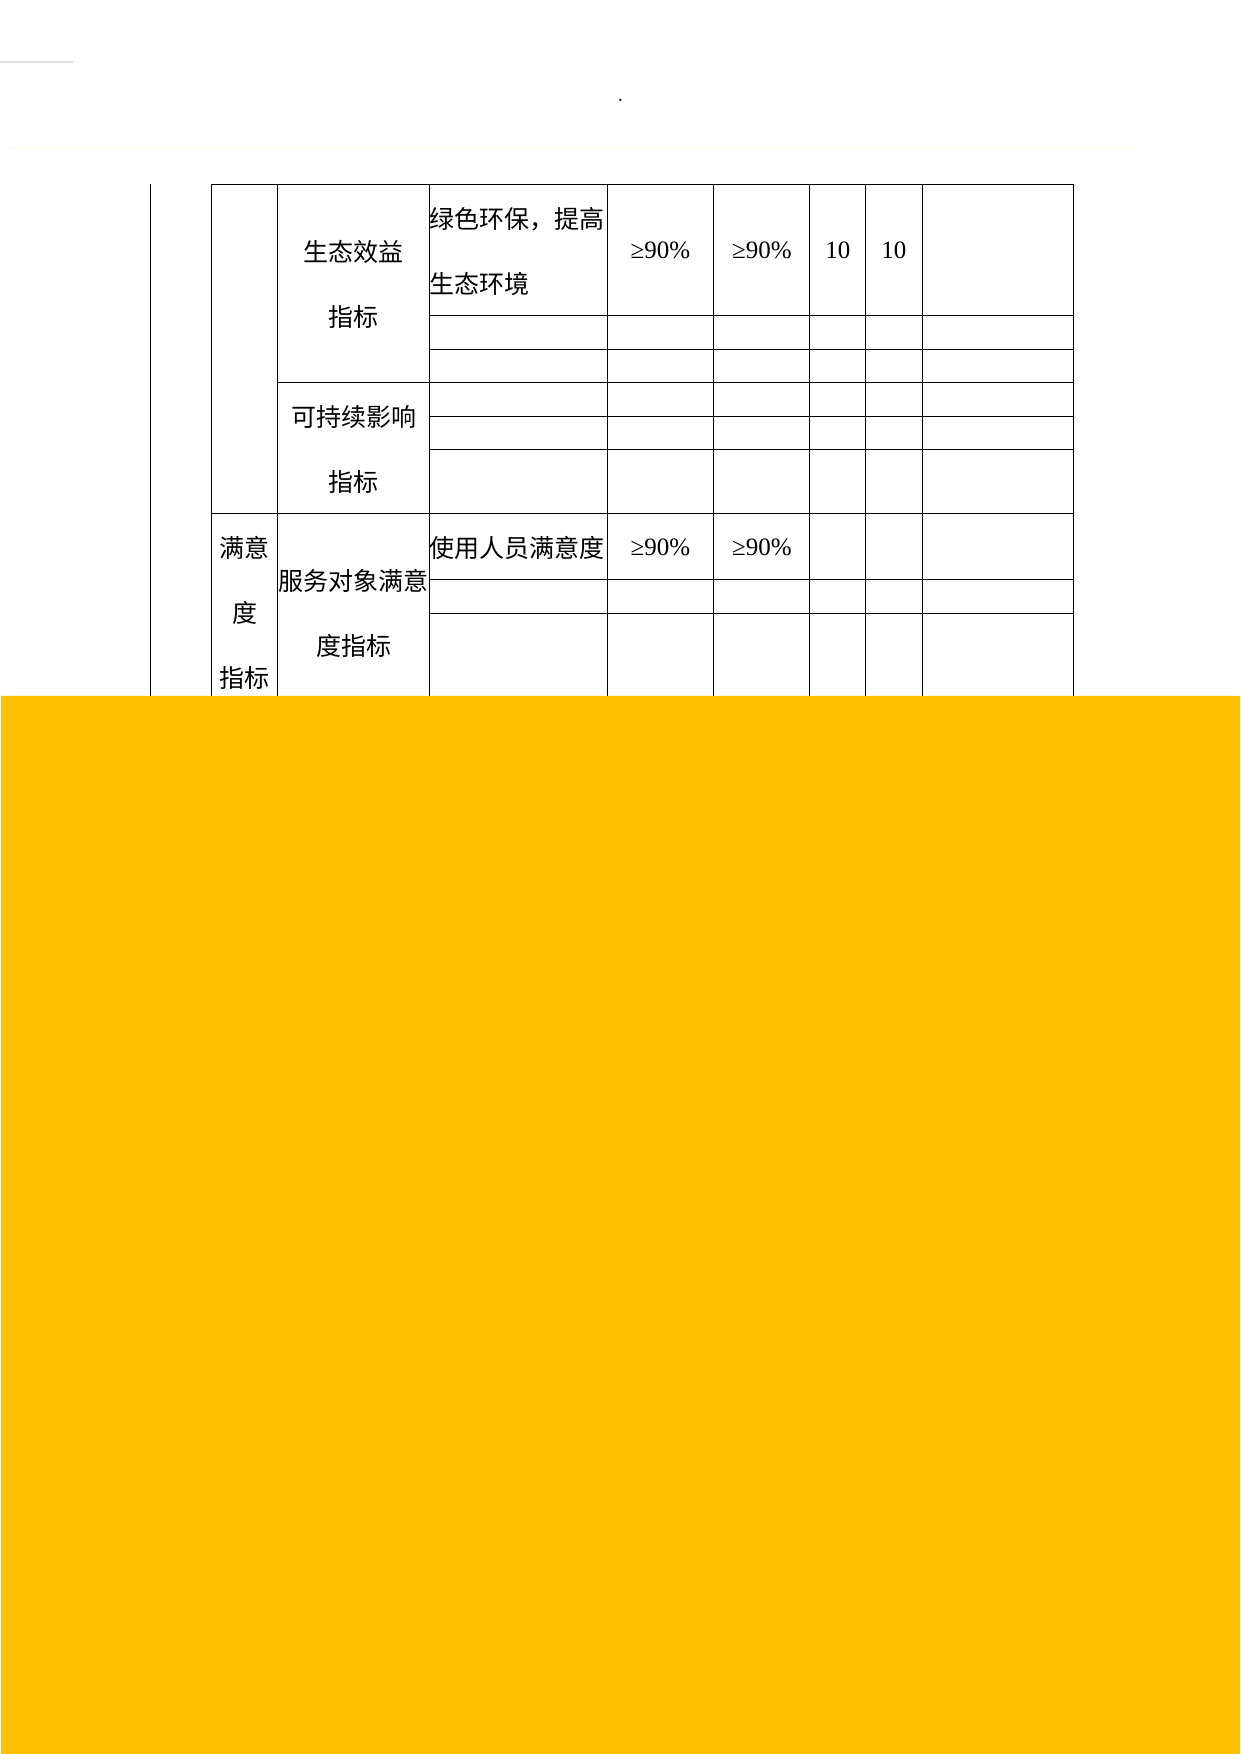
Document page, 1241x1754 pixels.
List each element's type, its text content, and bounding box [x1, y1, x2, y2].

table_cell [923, 580, 1073, 613]
table_cell 生态效益 指标 [278, 185, 429, 382]
table_cell [810, 580, 865, 613]
table_cell [714, 450, 809, 513]
table_cell 满意度 指标 [212, 514, 277, 695]
table_cell [608, 450, 713, 513]
table_cell ≥90% [608, 185, 713, 315]
table_cell ≥90% [714, 514, 809, 579]
table_cell [608, 417, 713, 449]
table_cell [866, 350, 922, 382]
table_cell [923, 350, 1073, 382]
table_cell [714, 614, 809, 695]
table_cell [714, 350, 809, 382]
table_cell [714, 383, 809, 416]
table_cell [608, 316, 713, 348]
table_cell [810, 417, 865, 449]
table_cell [923, 383, 1073, 416]
table_cell [923, 614, 1073, 695]
table_cell [866, 514, 922, 579]
table_cell [608, 383, 713, 416]
table_cell [810, 450, 865, 513]
table_cell [608, 614, 713, 695]
table_cell [608, 350, 713, 382]
table_cell [810, 614, 865, 695]
table_cell [866, 450, 922, 513]
table_cell [866, 316, 922, 348]
table_cell [430, 450, 607, 513]
table_cell 可持续影响 指标 [278, 383, 429, 513]
table_cell [430, 417, 607, 449]
table_cell [430, 316, 607, 348]
table_cell [866, 417, 922, 449]
table_cell [810, 514, 865, 579]
table_cell [430, 350, 607, 382]
table_cell [923, 316, 1073, 348]
table_cell 10 [866, 185, 922, 315]
table_cell [923, 514, 1073, 579]
table_cell [866, 614, 922, 695]
table_cell 服务对象满意度指标 [278, 514, 429, 695]
table_cell [810, 350, 865, 382]
table_cell [810, 383, 865, 416]
table_cell [430, 614, 607, 695]
table_cell [430, 580, 607, 613]
table_cell [430, 383, 607, 416]
table_cell [923, 417, 1073, 449]
table_cell ≥90% [608, 514, 713, 579]
table_cell [714, 417, 809, 449]
table_cell ≥90% [714, 185, 809, 315]
table_cell [866, 580, 922, 613]
table_cell [810, 316, 865, 348]
table_cell [608, 580, 713, 613]
table_cell [714, 580, 809, 613]
table_cell [866, 383, 922, 416]
table_cell [923, 450, 1073, 513]
table_cell [714, 316, 809, 348]
table_cell [923, 185, 1073, 315]
table_cell 使用人员满意度 [430, 514, 607, 579]
table_cell 绿色环保，提高生态环境 [430, 185, 607, 315]
table_cell 10 [810, 185, 865, 315]
